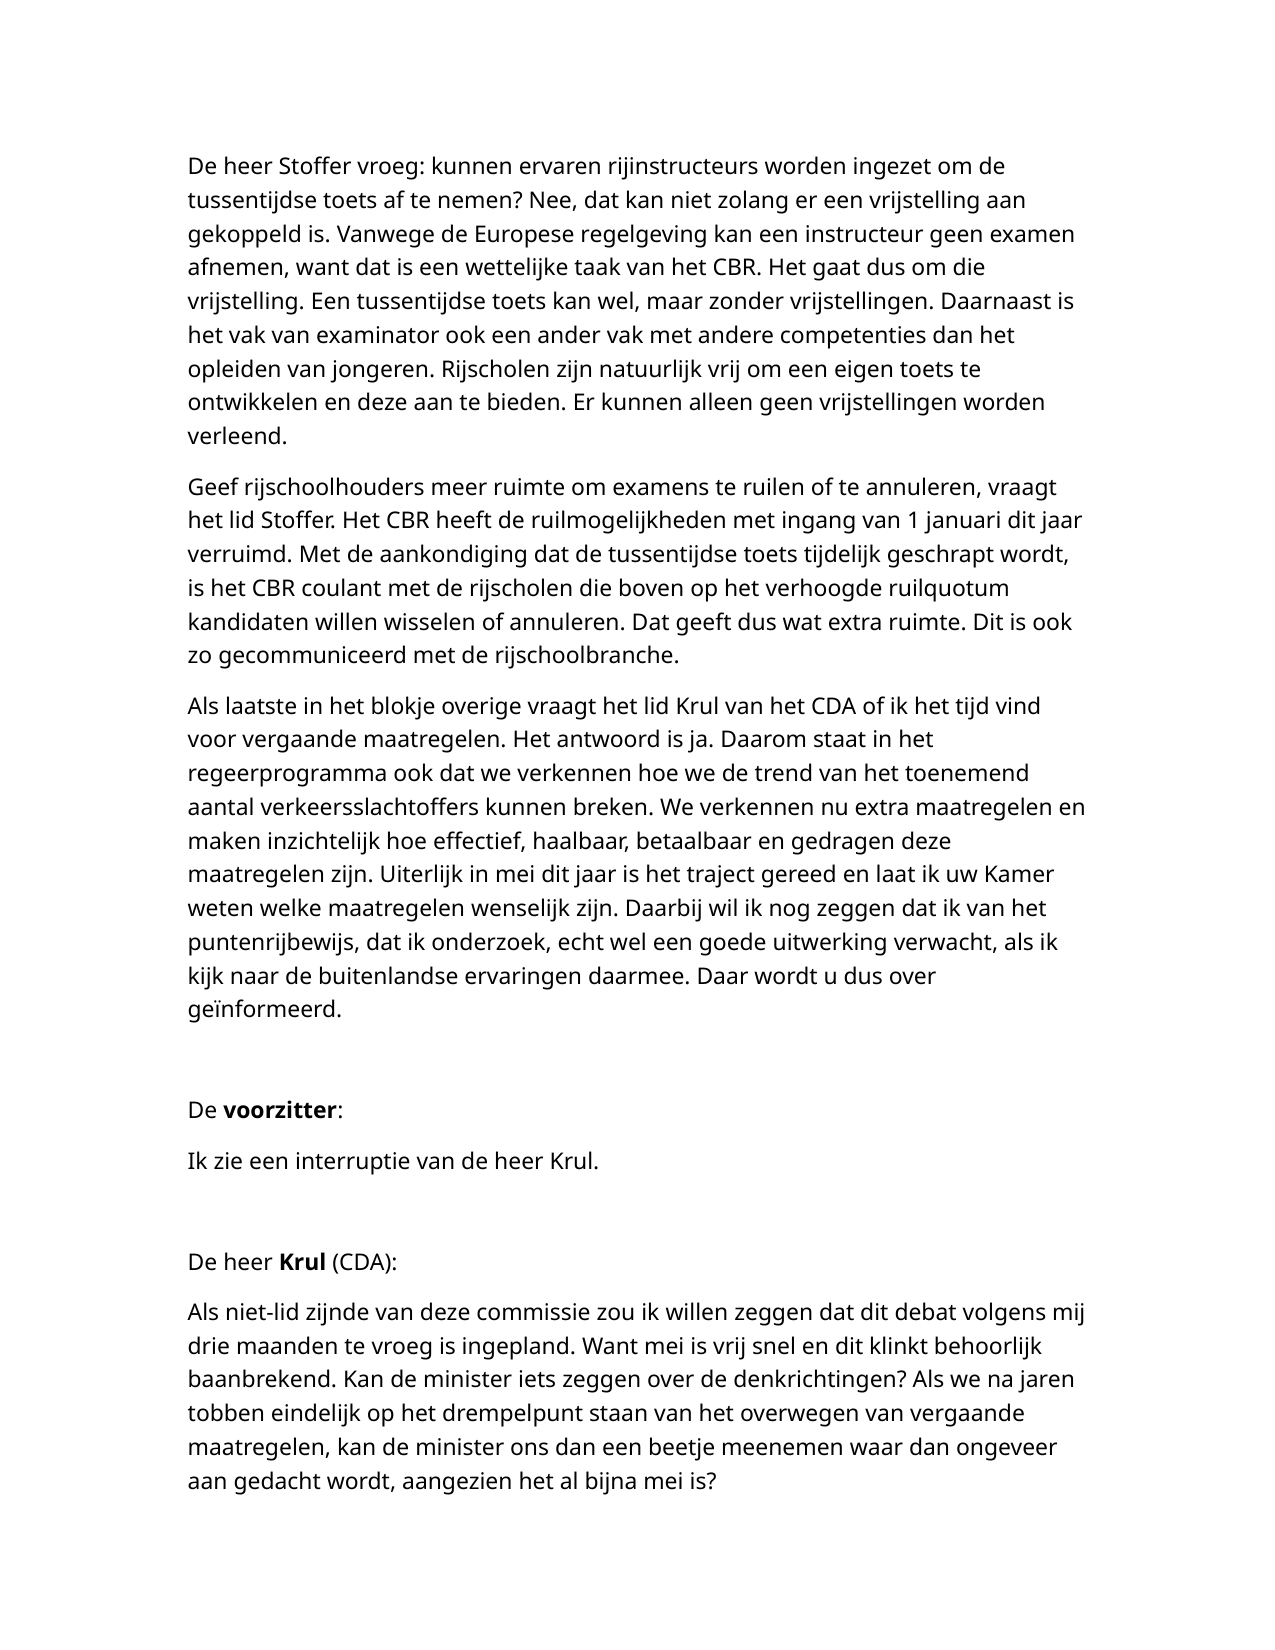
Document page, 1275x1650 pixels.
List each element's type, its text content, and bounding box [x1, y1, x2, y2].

text De heer Krul (CDA): [187, 1245, 1087, 1277]
text De voorzitter: [187, 1094, 1087, 1125]
text De heer Stoffer vroeg: kunnen ervaren rijinstructeurs worden ingezet om de tussentijdse toets af te nemen? Nee, dat kan niet zolang er een vrijstelling aan gekoppeld is. Vanwege de Europese regelgeving kan een instructeur geen examen afnemen, want dat is een wettelijke taak van het CBR. Het gaat dus om die vrijstelling. Een tussentijdse toets kan wel, maar zonder vrijstellingen. Daarnaast is het vak van examinator ook een ander vak met andere competenties dan het opleiden van jongeren. Rijscholen zijn natuurlijk vrij om een eigen toets te ontwikkelen en deze aan te bieden. Er kunnen alleen geen vrijstellingen worden verleend. [187, 150, 1087, 451]
text Als niet-lid zijnde van deze commissie zou ik willen zeggen dat dit debat volgens mij drie maanden te vroeg is ingepland. Want mei is vrij snel en dit klinkt behoorlijk baanbrekend. Kan de minister iets zeggen over de denkrichtingen? Als we na jaren tobben eindelijk op het drempelpunt staan van het overwegen van vergaande maatregelen, kan de minister ons dan een beetje meenemen waar dan ongeveer aan gedacht wordt, aangezien het al bijna mei is? [187, 1296, 1087, 1496]
text Geef rijschoolhouders meer ruimte om examens te ruilen of te annuleren, vraagt het lid Stoffer. Het CBR heeft de ruilmogelijkheden met ingang van 1 januari dit jaar verruimd. Met de aankondiging dat de tussentijdse toets tijdelijk geschrapt wordt, is het CBR coulant met de rijscholen die boven op het verhoogde ruilquotum kandidaten willen wisselen of annuleren. Dat geeft dus wat extra ruimte. Dit is ook zo gecommuniceerd met de rijschoolbranche. [187, 470, 1087, 670]
text Ik zie een interruptie van de heer Krul. [187, 1144, 1087, 1176]
text Als laatste in het blokje overige vraagt het lid Krul van het CDA of ik het tijd vind voor vergaande maatregelen. Het antwoord is ja. Daarom staat in het regeerprogramma ook dat we verkennen hoe we de trend van het toenemend aantal verkeersslachtoffers kunnen breken. We verkennen nu extra maatregelen en maken inzichtelijk hoe effectief, haalbaar, betaalbaar en gedragen deze maatregelen zijn. Uiterlijk in mei dit jaar is het traject gereed en laat ik uw Kamer weten welke maatregelen wenselijk zijn. Daarbij wil ik nog zeggen dat ik van het puntenrijbewijs, dat ik onderzoek, echt wel een goede uitwerking verwacht, als ik kijk naar de buitenlandse ervaringen daarmee. Daar wordt u dus over geïnformeerd. [187, 689, 1087, 1024]
